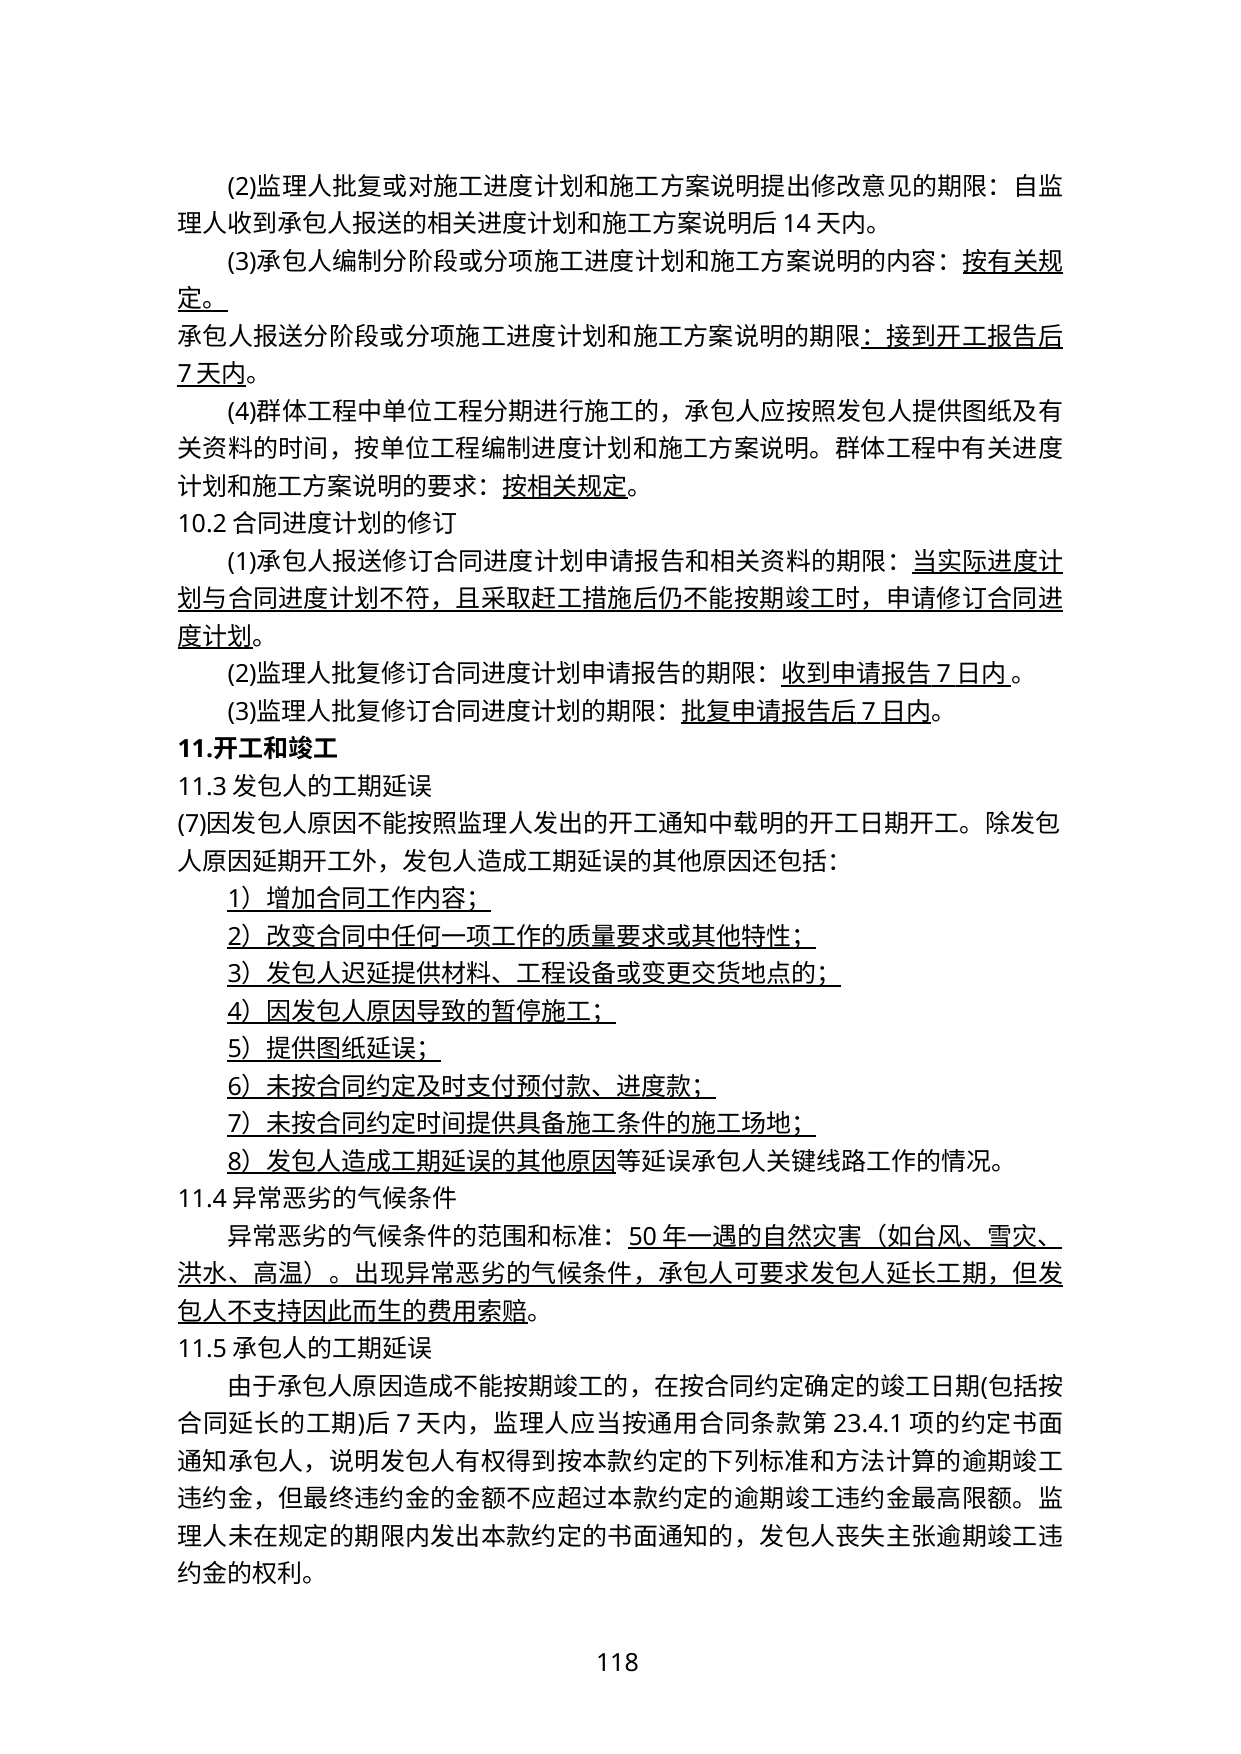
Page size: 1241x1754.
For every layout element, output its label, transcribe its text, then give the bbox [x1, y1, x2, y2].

text 2）改变合同中任何一项工作的质量要求或其他特性； [177, 915, 1063, 953]
text (1)承包人报送修订合同进度计划申请报告和相关资料的期限：当实际进度计划与合同进度计划不符，且采取赶工措施后仍不能按期竣工时，申请修订合同进度计划。 [177, 540, 1063, 610]
text 5）提供图纸延误； [177, 1028, 1063, 1065]
text 异常恶劣的气候条件的范围和标准：50年一遇的自然灾害（如台风、雪灾、洪水、高温）。出现异常恶劣的气候条件，承包人可要求发包人延长工期，但发包人不支持因此而生的费用索赔。 [177, 1286, 1063, 1328]
text (3)承包人编制分阶段或分项施工进度计划和施工方案说明的内容：按有关规定。 [177, 240, 1063, 315]
text (3)监理人批复修订合同进度计划的期限：批复申请报告后7日内。 [177, 690, 1063, 728]
text (2)监理人批复或对施工进度计划和施工方案说明提出修改意见的期限：自监理人收到承包人报送的相关进度计划和施工方案说明后14天内。 [177, 165, 1063, 240]
text 3）发包人迟延提供材料、工程设备或变更交货地点的； [177, 953, 1063, 990]
text (1)承包人报送修订合同进度计划申请报告和相关资料的期限：当实际进度计划与合同进度计划不符，且采取赶工措施后仍不能按期竣工时，申请修订合同进度计划。 [177, 611, 1063, 653]
text 1）增加合同工作内容； [177, 878, 1063, 915]
subtitle 11.开工和竣工 [177, 728, 1063, 765]
text 11.4异常恶劣的气候条件 [177, 1178, 1063, 1215]
text (2)监理人批复修订合同进度计划申请报告的期限：收到申请报告7日内 。 [177, 653, 1063, 690]
text 承包人报送分阶段或分项施工进度计划和施工方案说明的期限：接到开工报告后7天内。 [177, 315, 1063, 390]
text 6）未按合同约定及时支付预付款、进度款； [177, 1065, 1063, 1103]
text 异常恶劣的气候条件的范围和标准：50年一遇的自然灾害（如台风、雪灾、洪水、高温）。出现异常恶劣的气候条件，承包人可要求发包人延长工期，但发包人不支持因此而生的费用索赔。 [177, 1215, 1063, 1285]
text 7）未按合同约定时间提供具备施工条件的施工场地； [177, 1103, 1063, 1140]
text 4）因发包人原因导致的暂停施工； [177, 990, 1063, 1028]
text (7)因发包人原因不能按照监理人发出的开工通知中载明的开工日期开工。除发包人原因延期开工外，发包人造成工期延误的其他原因还包括： [177, 803, 1063, 878]
text 10.2合同进度计划的修订 [177, 503, 1063, 540]
text 由于承包人原因造成不能按期竣工的，在按合同约定确定的竣工日期(包括按合同延长的工期)后7天内，监理人应当按通用合同条款第23.4.1项的约定书面通知承包人，说明发包人有权得到按本款约定的下列标准和方法计算的逾期竣工违约金，但最终违约金的金额不应超过本款约定的逾期竣工违约金最高限额。监理人未在规定的期限内发出本款约定的书面通知的，发包人丧失主张逾期竣工违约金的权利。 [177, 1365, 1063, 1590]
text (4)群体工程中单位工程分期进行施工的，承包人应按照发包人提供图纸及有关资料的时间，按单位工程编制进度计划和施工方案说明。群体工程中有关进度计划和施工方案说明的要求：按相关规定。 [177, 390, 1063, 503]
text 8）发包人造成工期延误的其他原因等延误承包人关键线路工作的情况。 [177, 1140, 1063, 1178]
text 11.3发包人的工期延误 [177, 765, 1063, 803]
text 11.5承包人的工期延误 [177, 1328, 1063, 1365]
